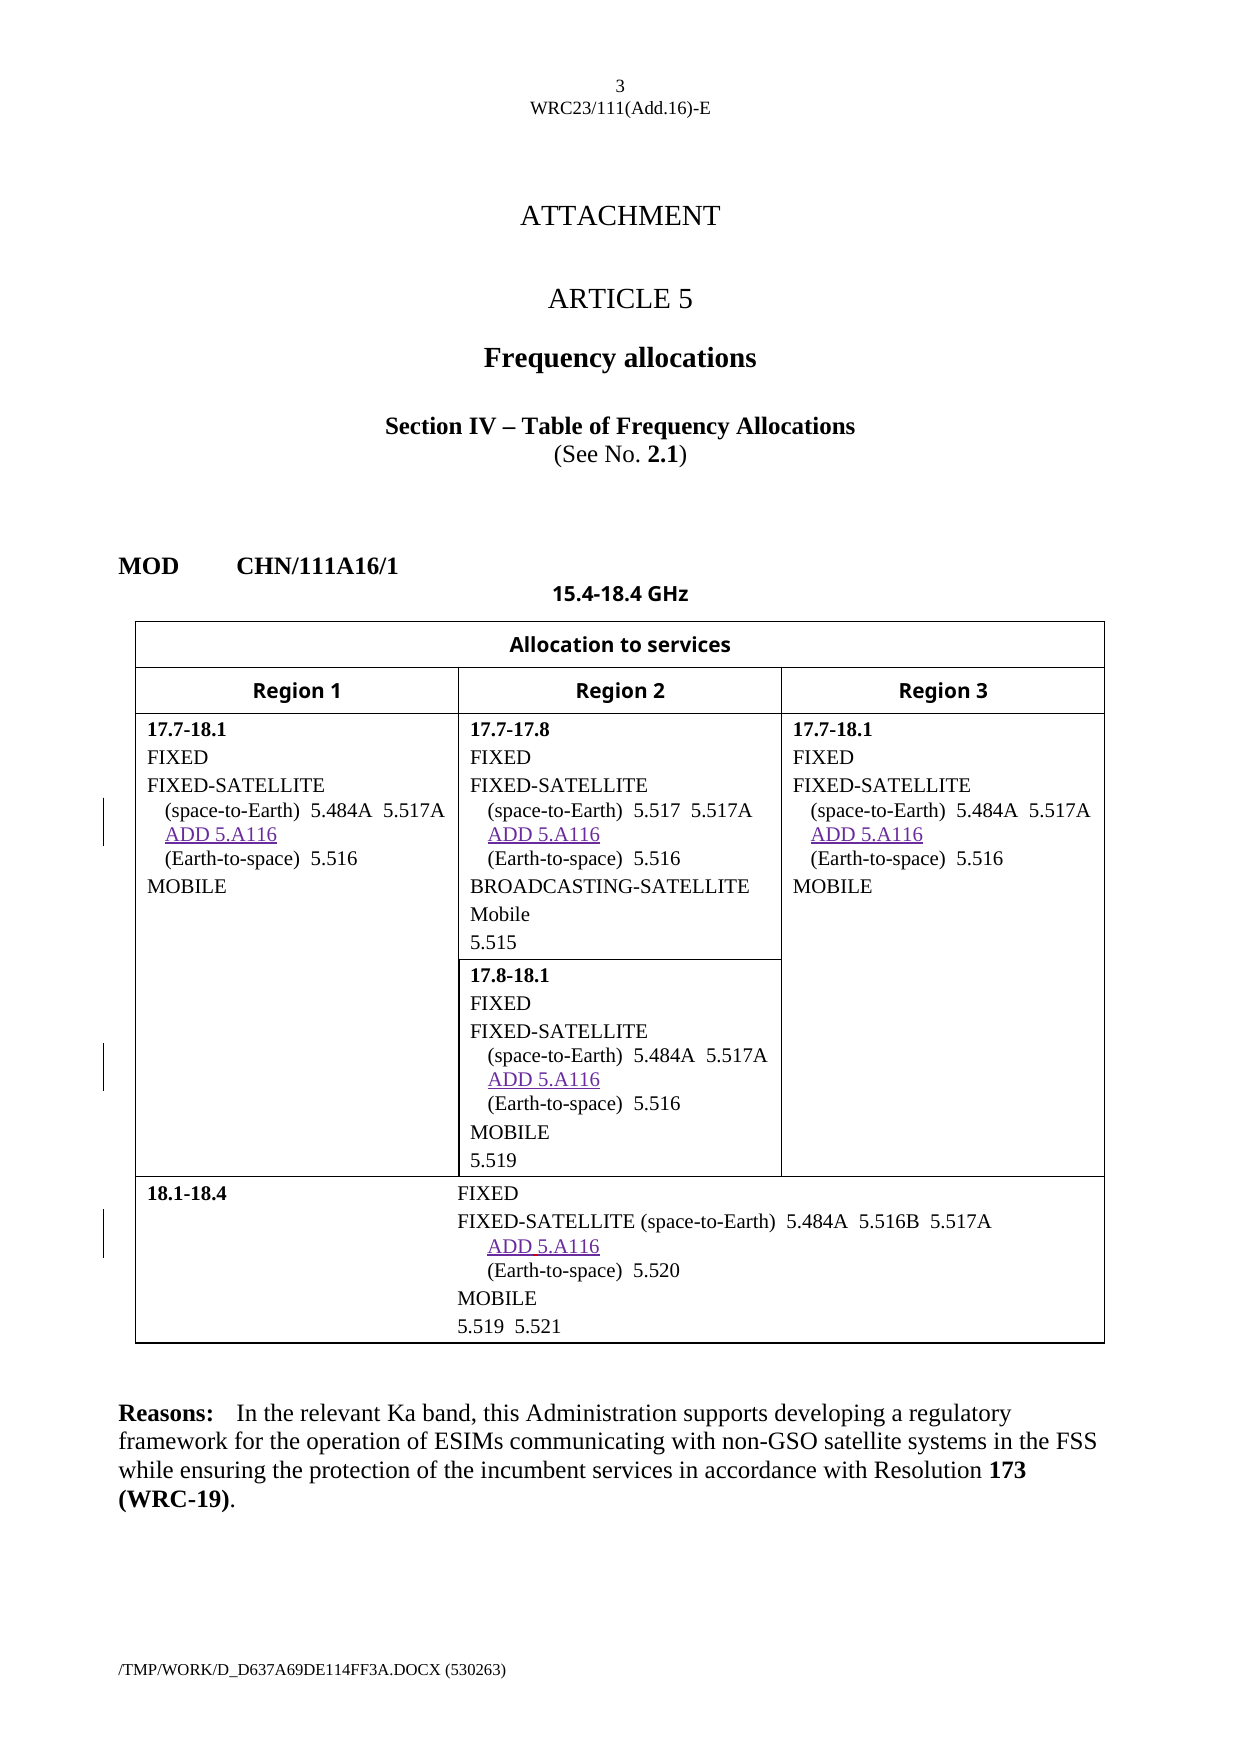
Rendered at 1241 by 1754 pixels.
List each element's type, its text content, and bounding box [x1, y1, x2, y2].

table_header Allocation to services [136, 622, 1104, 667]
table_cell 17.7-18.1 FIXED FIXED-SATELLITE (space-to-Earth) 5.484A 5.517A (Earth-to-space) 5.516 MOBILE [136, 714, 458, 958]
table_cell 17.8-18.1 FIXED FIXED-SATELLITE (space-to-Earth) 5.484A 5.517A (Earth-to-space) 5.516 MOBILE 5.519 [460, 960, 781, 1176]
table_cell 17.7-17.8 FIXED FIXED-SATELLITE (space-to-Earth) 5.517 5.517A (Earth-to-space) 5.516 BROADCASTING-SATELLITE Mobile 5.515 [459, 714, 781, 958]
table_cell [782, 959, 1104, 1176]
table_cell Region 2 [459, 668, 781, 713]
table_cell 18.1-18.4 FIXED FIXED-SATELLITE (space-to-Earth) 5.484A 5.516B 5.517A (Earth-to-space) 5.520 MOBILE 5.519 5.521 [136, 1177, 1104, 1342]
title 15.4-18.4 GHz [118, 579, 1122, 608]
table_cell 17.7-18.1 FIXED FIXED-SATELLITE (space-to-Earth) 5.484A 5.517A (Earth-to-space) 5.516 MOBILE [782, 714, 1104, 958]
text ARTICLE 5 [118, 281, 1122, 315]
text Reasons: In the relevant Ka band, this Administration supports developing a regulatory framework for the operation of ESIMs communicating with non-GSO satellite systems in the FSS while ensuring the protection of the incumbent services in accordance with Resolution 173 (WRC-19). [118, 1398, 1122, 1513]
title Frequency allocations [118, 340, 1122, 373]
text Section IV – Table of Frequency Allocations (See No. 2.1) [118, 411, 1122, 526]
text attachment [118, 198, 1122, 231]
table_cell [136, 959, 458, 1176]
table_cell Region 3 [782, 668, 1104, 713]
table_cell Region 1 [136, 668, 458, 713]
text MOD CHN/111A16/1#1880 [118, 551, 1122, 579]
